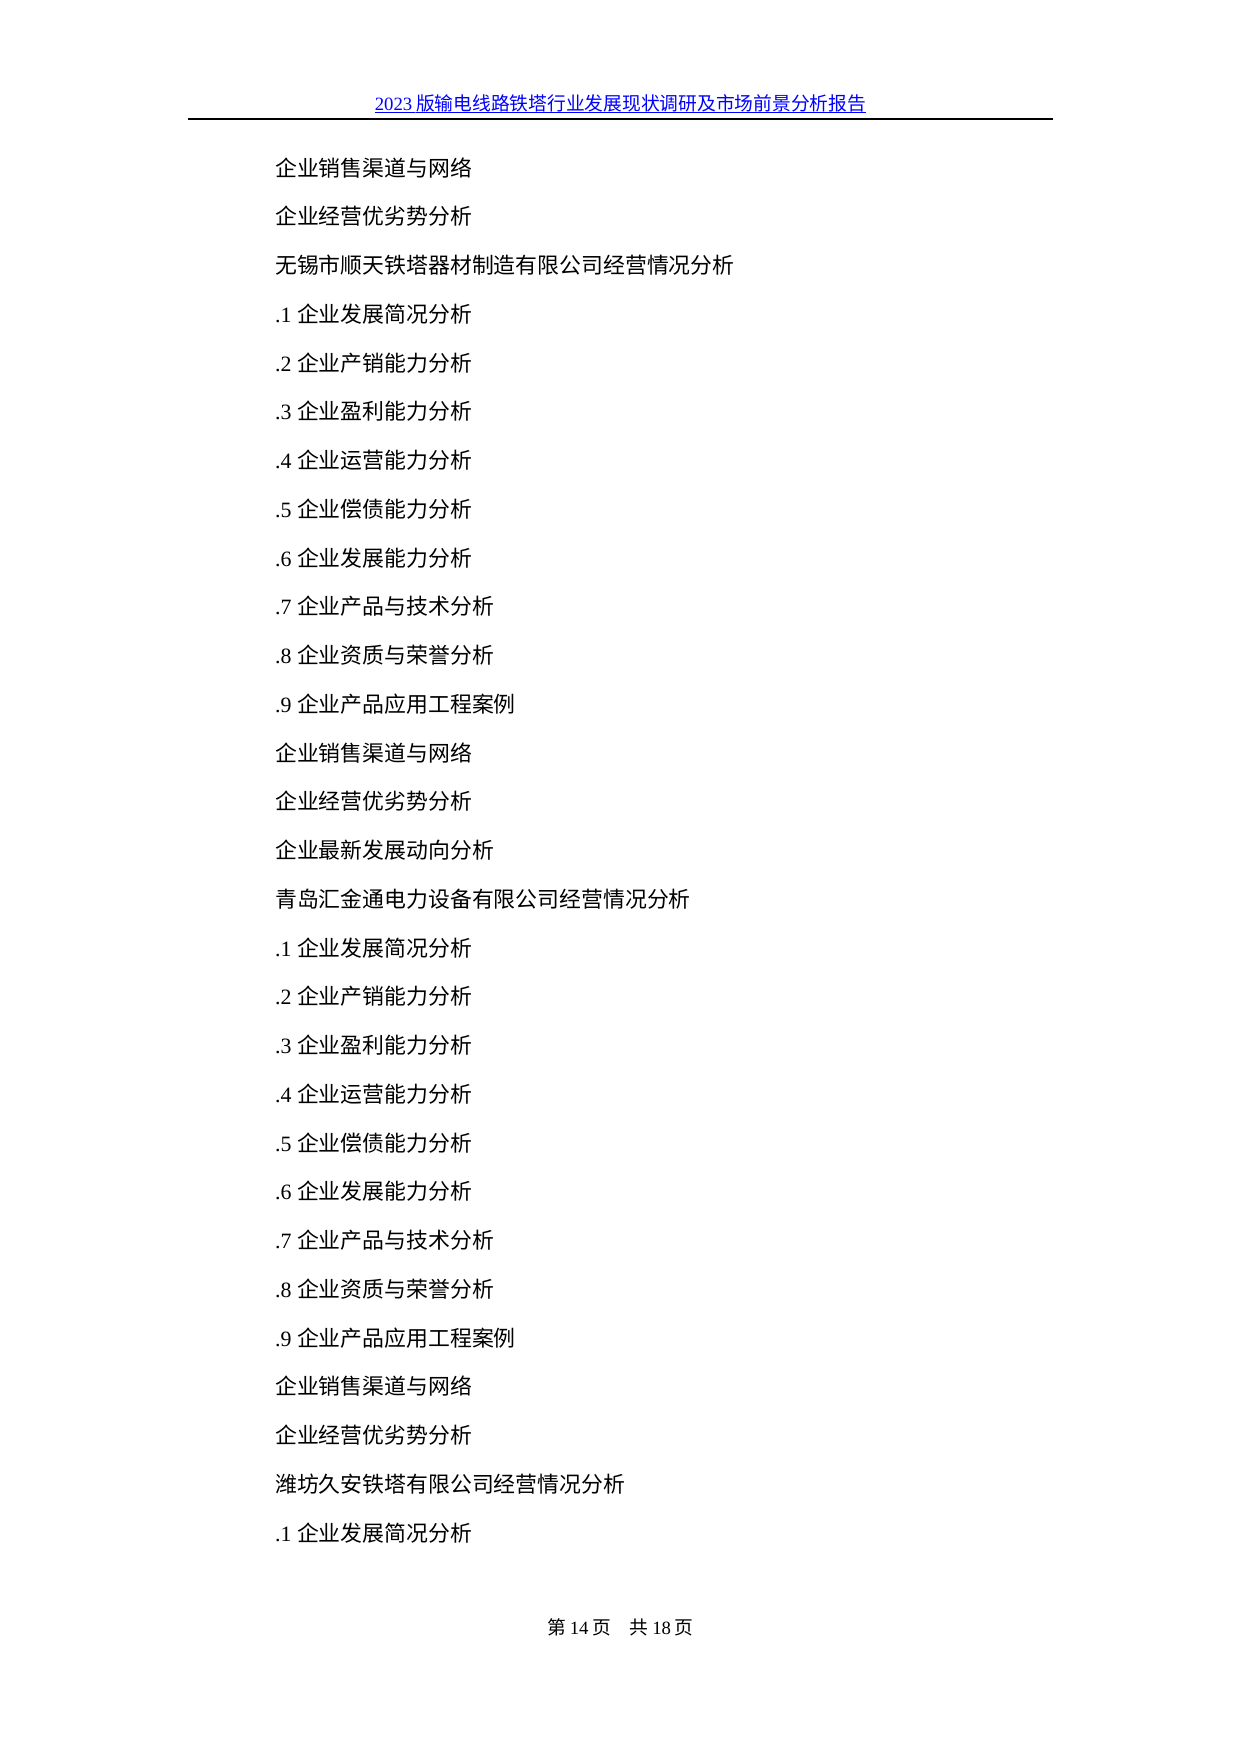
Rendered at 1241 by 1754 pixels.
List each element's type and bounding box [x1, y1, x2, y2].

text [187, 150, 1053, 1548]
